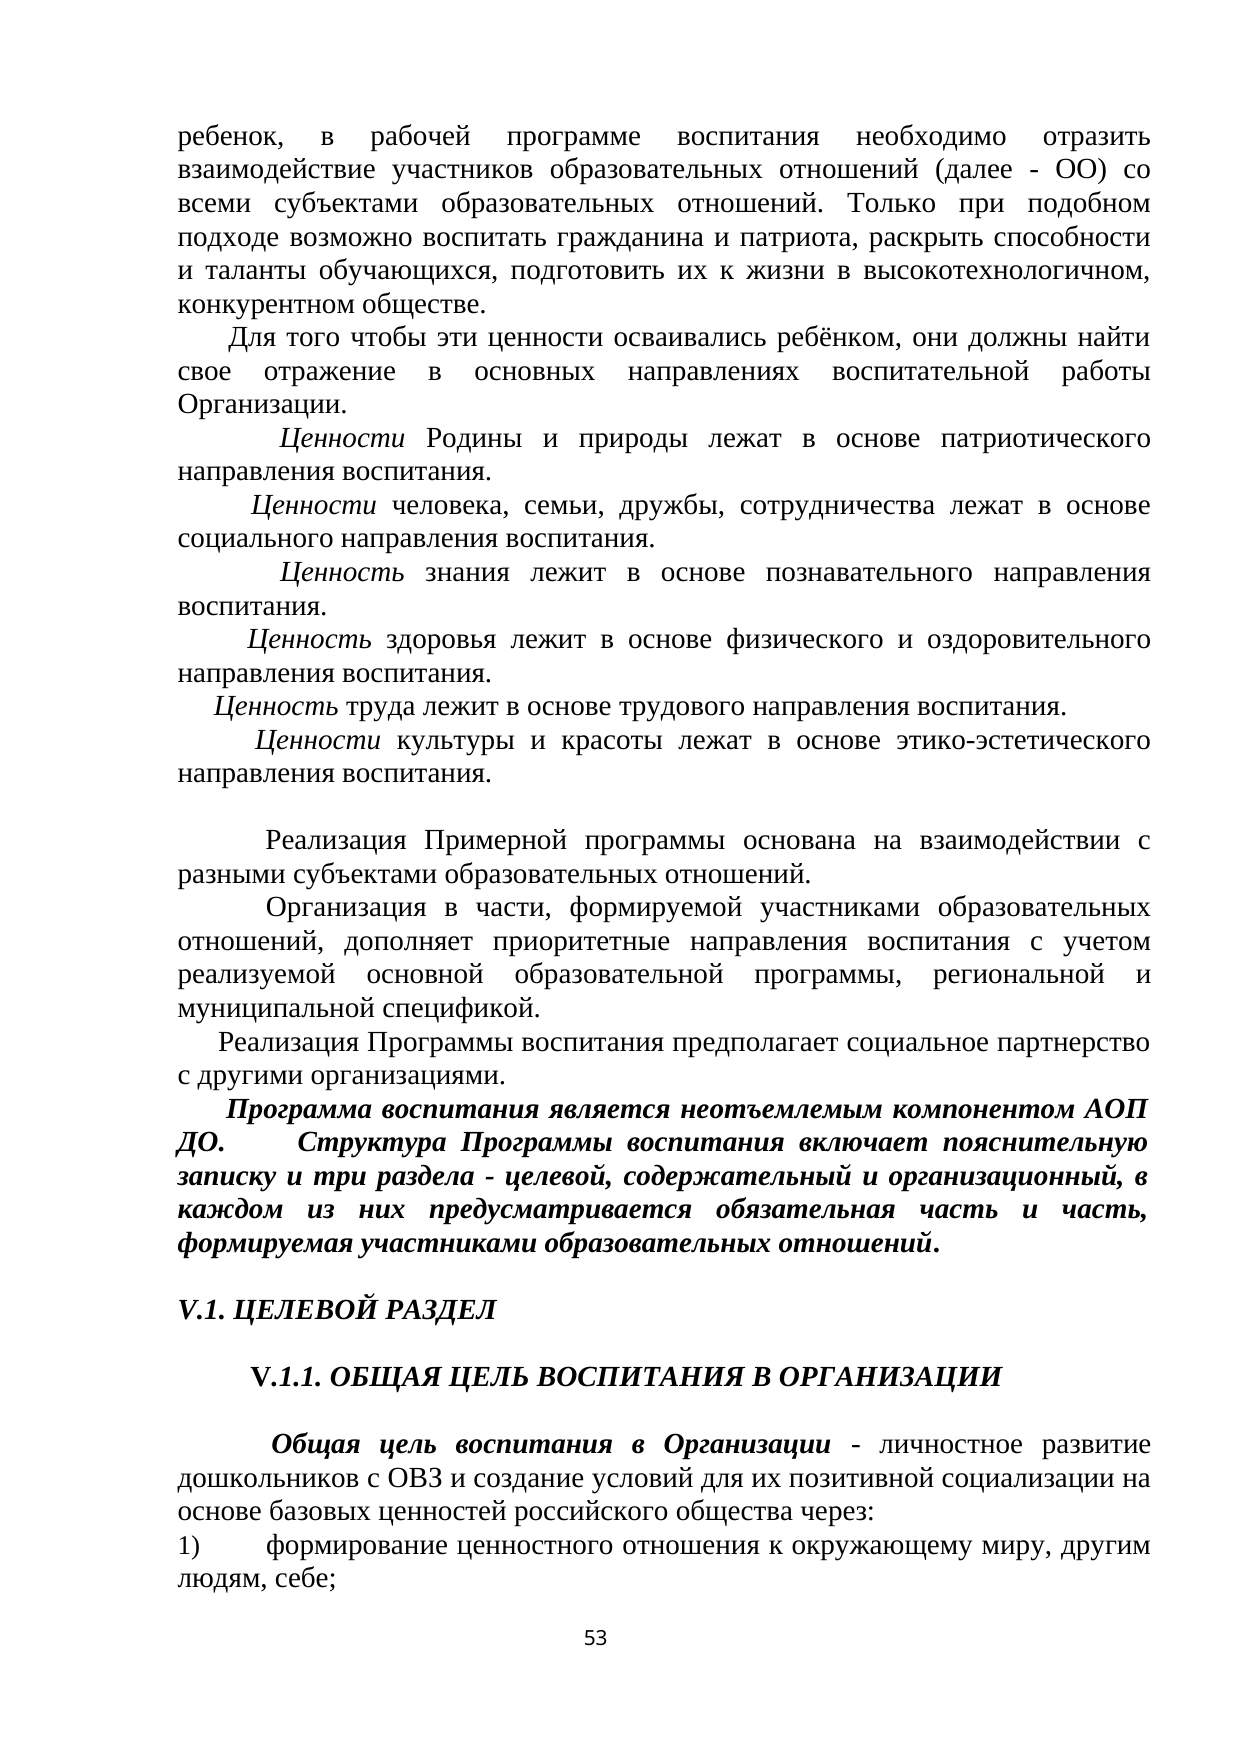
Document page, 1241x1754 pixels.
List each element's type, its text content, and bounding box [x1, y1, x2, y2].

text V.1. ЦЕЛЕВОЙ РАЗДЕЛ [177, 1292, 1152, 1326]
text Реализация Примерной программы основана на взаимодействии с разными субъектами образовательных отношений. [177, 822, 1152, 889]
text Для того чтобы эти ценности осваивались ребёнком, они должны найти свое отражение в основных направлениях воспитательной работы Организации. [177, 319, 1152, 420]
text Общая цель воспитания в Организации - личностное развитие дошкольников с ОВЗ и создание условий для их позитивной социализации на основе базовых ценностей российского общества через: [177, 1426, 1152, 1527]
text Ценности Родины и природы лежат в основе патриотического направления воспитания. [177, 420, 1152, 487]
text Ценность знания лежит в основе познавательного направления воспитания. [177, 554, 1152, 621]
text Ценности человека, семьи, дружбы, сотрудничества лежат в основе социального направления воспитания. [177, 487, 1152, 554]
text Реализация Программы воспитания предполагает социальное партнерство с другими организациями. [177, 1024, 1152, 1091]
text Ценность здоровья лежит в основе физического и оздоровительного направления воспитания. [177, 621, 1152, 688]
text Ценности культуры и красоты лежат в основе этико-эстетического направления воспитания. [177, 722, 1152, 789]
text Ценность труда лежит в основе трудового направления воспитания. [177, 688, 1152, 722]
text Организация в части, формируемой участниками образовательных отношений, дополняет приоритетные направления воспитания с учетом реализуемой основной образовательной программы, региональной и муниципальной спецификой. [177, 889, 1152, 1024]
text Программа воспитания является неотъемлемым компонентом АОП ДО. Структура Программы воспитания включает пояснительную записку и три раздела - целевой, содержательный и организационный, в каждом из них предусматривается обязательная часть и часть, формируемая участниками образовательных отношений. [177, 1091, 1152, 1258]
text V.1.1. ОБЩАЯ ЦЕЛЬ ВОСПИТАНИЯ В ОРГАНИЗАЦИИ [177, 1359, 1152, 1393]
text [177, 118, 1152, 319]
list формирование ценностного отношения к окружающему миру, другим людям, себе; [177, 1527, 1152, 1594]
